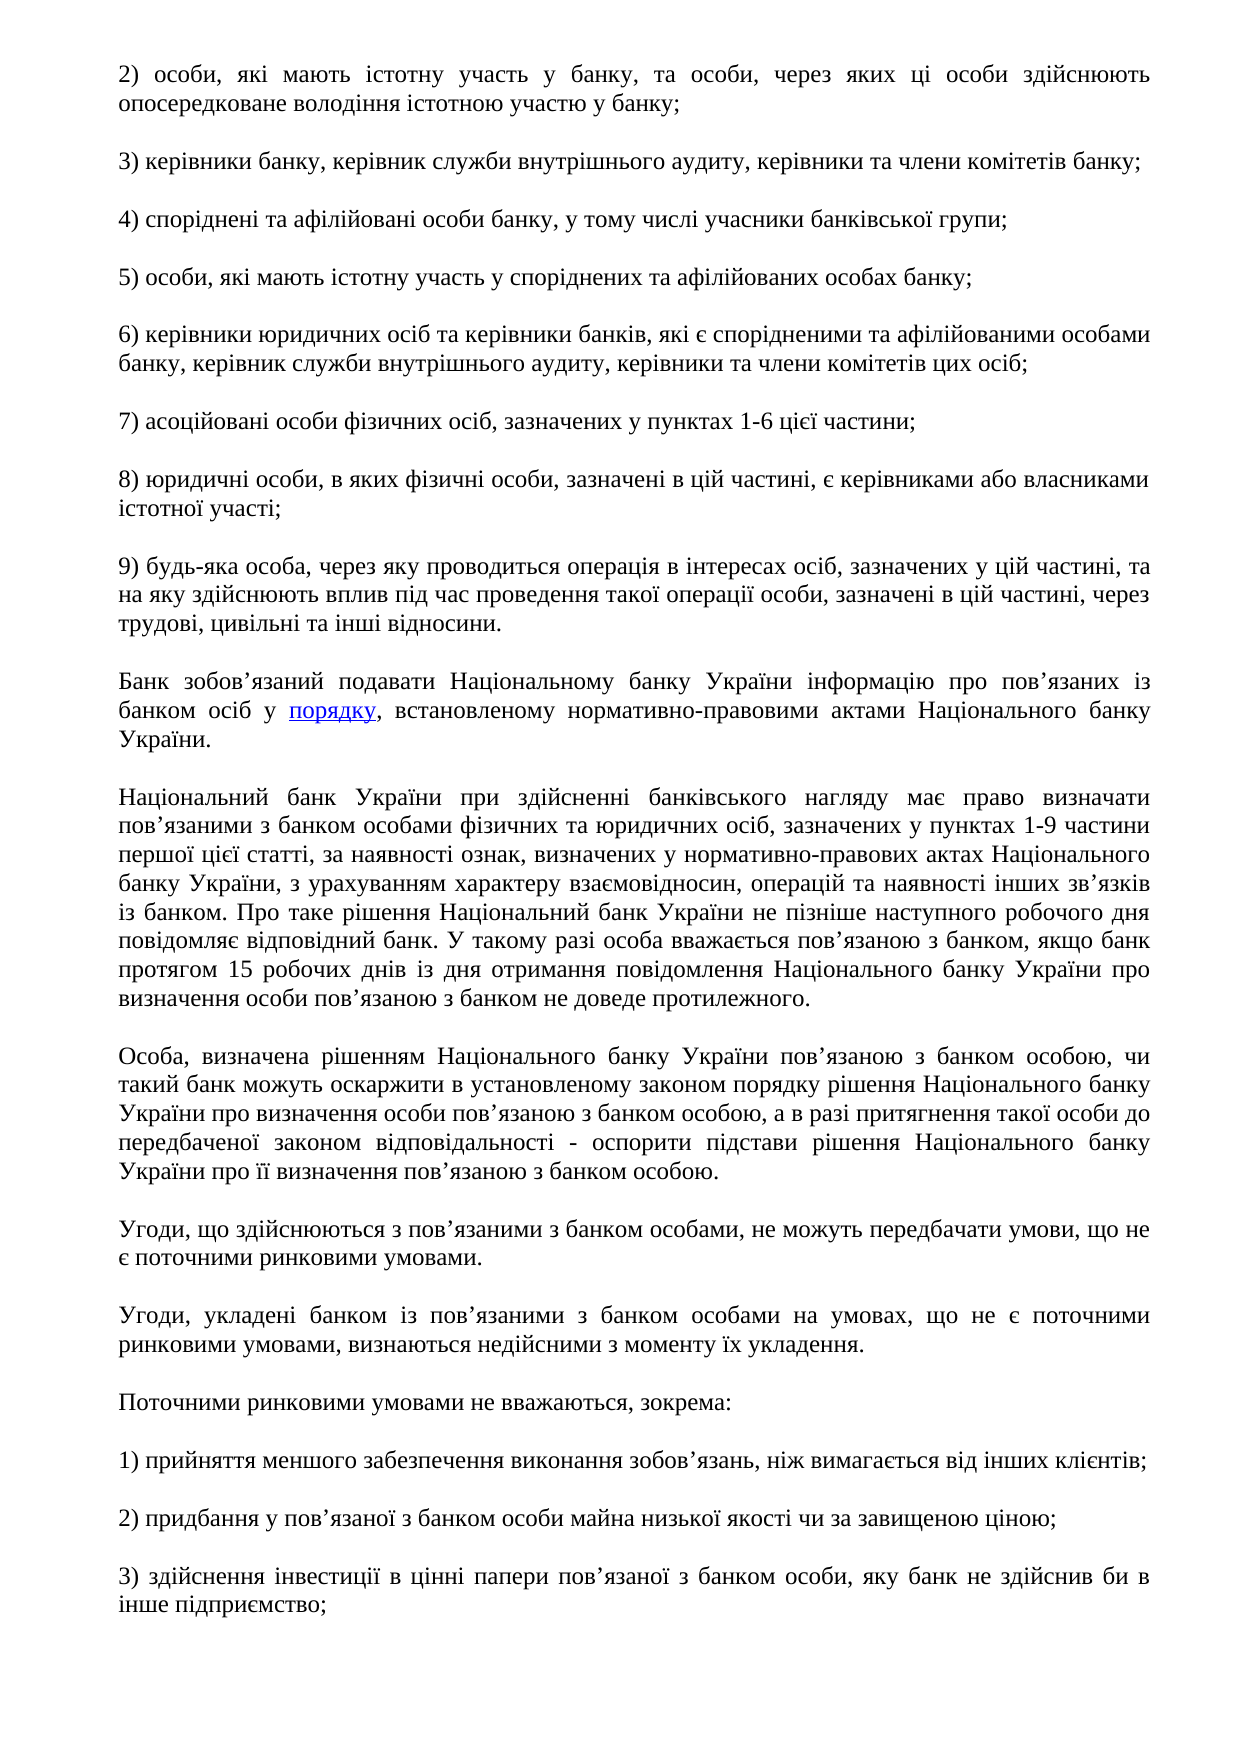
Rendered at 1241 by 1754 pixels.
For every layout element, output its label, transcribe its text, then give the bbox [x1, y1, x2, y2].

text Поточними ринковими умовами не вважаються, зокрема: [118, 1387, 1152, 1416]
text 3) керівники банку, керівник служби внутрішнього аудиту, керівники та члени комітетів банку; [118, 146, 1152, 174]
text 4) споріднені та афілійовані особи банку, у тому числі учасники банківської групи; [118, 204, 1152, 232]
text Особа, визначена рішенням Національного банку України пов’язаною з банком особою, чи такий банк можуть оскаржити в установленому законом порядку рішення Національного банку України про визначення особи пов’язаною з банком особою, а в разі притягнення такої особи до передбаченої законом відповідальності - оспорити підстави рішення Національного банку України про її визначення пов’язаною з банком особою. [118, 1041, 1152, 1184]
text 5) особи, які мають істотну участь у споріднених та афілійованих особах банку; [118, 262, 1152, 290]
text Угоди, укладені банком із пов’язаними з банком особами на умовах, що не є поточними ринковими умовами, визнаються недійсними з моменту їх укладення. [118, 1300, 1152, 1358]
text 8) юридичні особи, в яких фізичні особи, зазначені в цій частині, є керівниками або власниками істотної участі; [118, 464, 1152, 522]
text 1) прийняття меншого забезпечення виконання зобов’язань, ніж вимагається від інших клієнтів; [118, 1445, 1152, 1474]
text 7) асоційовані особи фізичних осіб, зазначених у пунктах 1-6 цієї частини; [118, 406, 1152, 435]
text 3) здійснення інвестиції в цінні папери пов’язаної з банком особи, яку банк не здійснив би в інше підприємство; [118, 1561, 1152, 1618]
text 2) придбання у пов’язаної з банком особи майна низької якості чи за завищеною ціною; [118, 1503, 1152, 1532]
text Угоди, що здійснюються з пов’язаними з банком особами, не можуть передбачати умови, що не є поточними ринковими умовами. [118, 1214, 1152, 1271]
text 2) особи, які мають істотну участь у банку, та особи, через яких ці особи здійснюють опосередковане володіння істотною участю у банку; [118, 59, 1152, 117]
text 9) будь-яка особа, через яку проводиться операція в інтересах осіб, зазначених у цій частині, та на яку здійснюють вплив під час проведення такої операції особи, зазначені в цій частині, через трудові, цивільні та інші відносини. [118, 551, 1152, 637]
text Національний банк України при здійсненні банківського нагляду має право визначати пов’язаними з банком особами фізичних та юридичних осіб, зазначених у пунктах 1-9 частини першої цієї статті, за наявності ознак, визначених у нормативно-правових актах Національного банку України, з урахуванням характеру взаємовідносин, операцій та наявності інших зв’язків із банком. Про таке рішення Національний банк України не пізніше наступного робочого дня повідомляє відповідний банк. У такому разі особа вважається пов’язаною з банком, якщо банк протягом 15 робочих днів із дня отримання повідомлення Національного банку України про визначення особи пов’язаною з банком не доведе протилежного. [118, 782, 1152, 1012]
text 6) керівники юридичних осіб та керівники банків, які є спорідненими та афілійованими особами банку, керівник служби внутрішнього аудиту, керівники та члени комітетів цих осіб; [118, 319, 1152, 377]
text Банк зобов’язаний подавати Національному банку України інформацію про пов’язаних із банком осіб у порядку, встановленому нормативно-правовими актами Національного банку України. [118, 666, 1152, 752]
